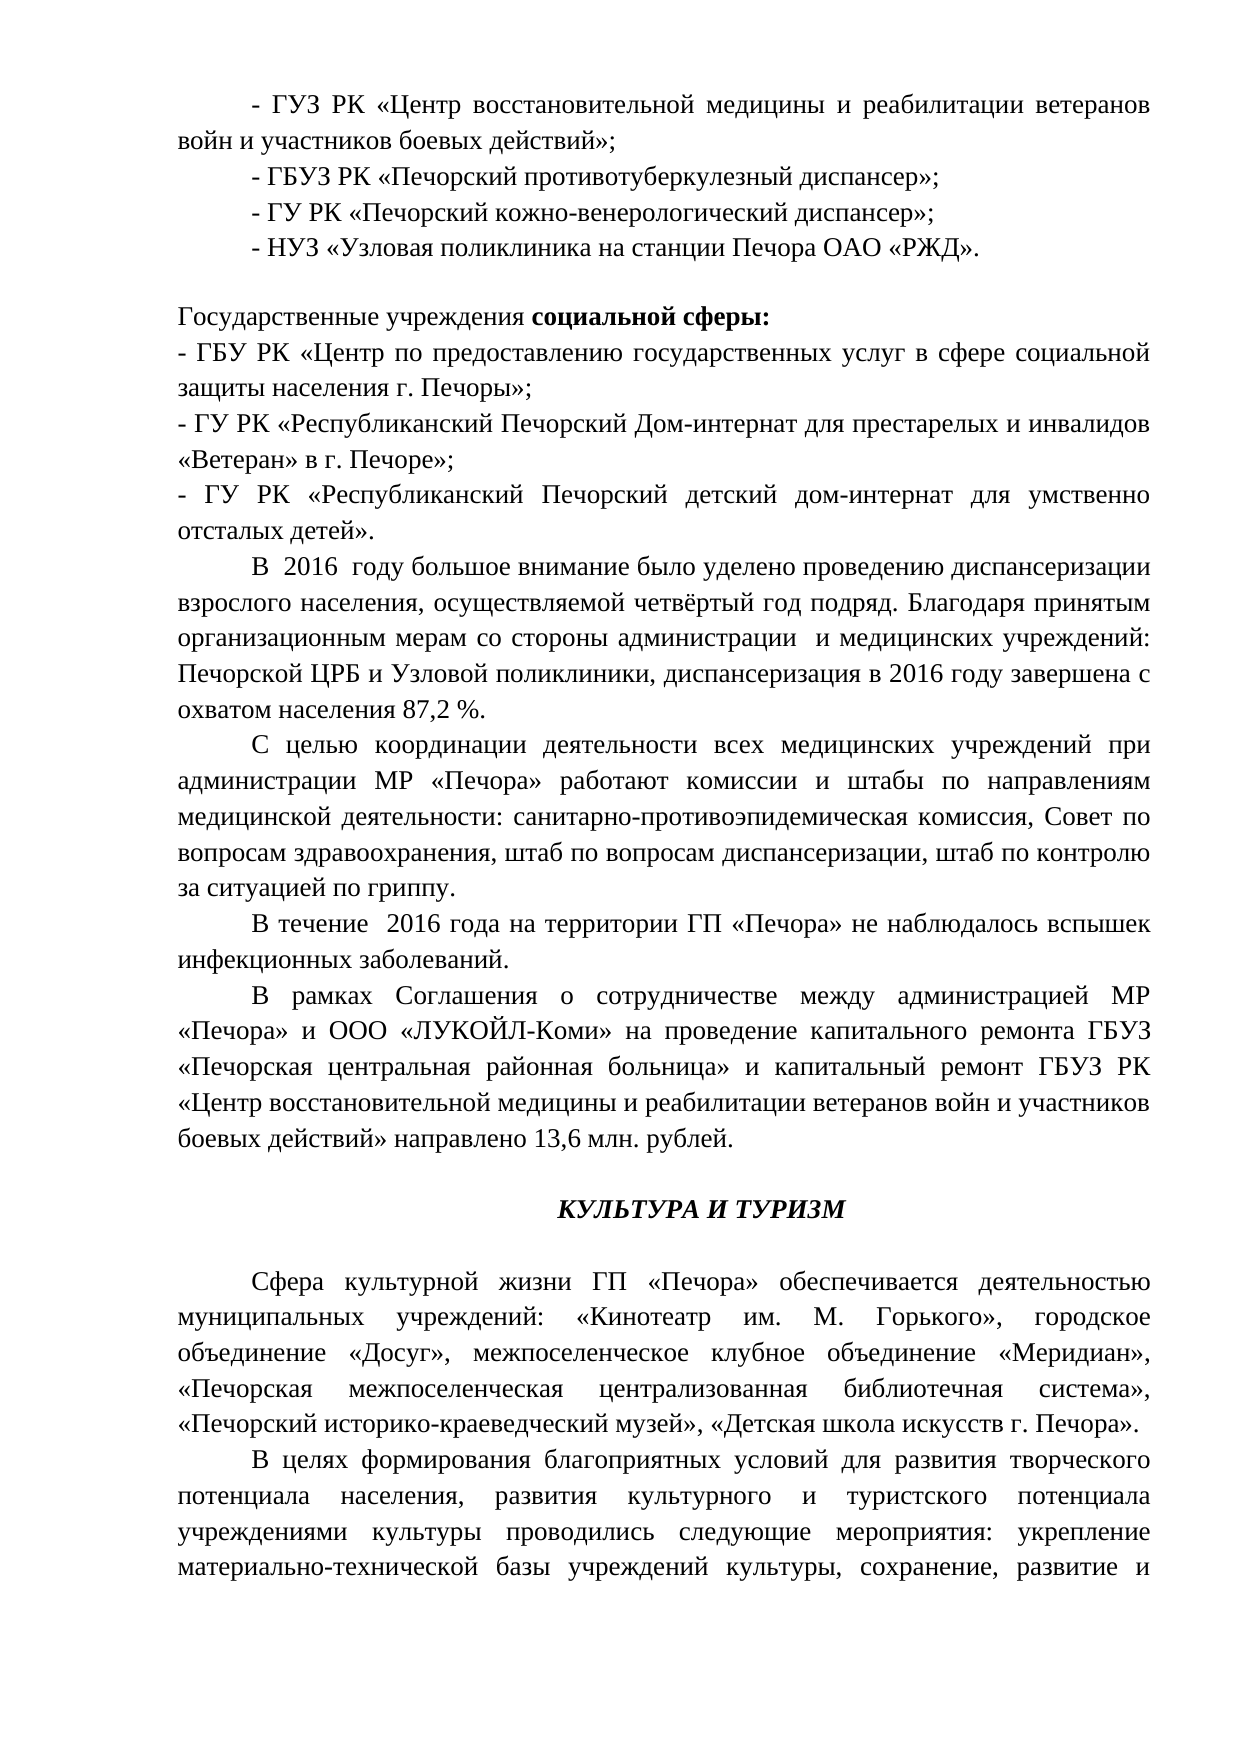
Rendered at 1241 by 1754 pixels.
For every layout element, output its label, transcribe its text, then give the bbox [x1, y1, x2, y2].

text - НУЗ «Узловая поликлиника на станции Печора ОАО «РЖД». [177, 232, 1152, 263]
text - ГУЗ РК «Центр восстановительной медицины и реабилитации ветеранов войн и участников боевых действий»; [177, 89, 1152, 156]
text - ГУ РК «Республиканский Печорский Дом-интернат для престарелых и инвалидов «Ветеран» в г. Печоре»; [177, 407, 1152, 474]
text В течение 2016 года на территории ГП «Печора» не наблюдалось вспышек инфекционных заболеваний. [177, 907, 1152, 974]
text В 2016 году большое внимание было уделено проведению диспансеризации взрослого населения, осуществляемой четвёртый год подряд. Благодаря принятым организационным мерам со стороны администрации и медицинских учреждений: Печорской ЦРБ и Узловой поликлиники, диспансеризация в 2016 году завершена с охватом населения 87,2 %. [177, 550, 1152, 724]
text - ГБУЗ РК «Печорский противотуберкулезный диспансер»; [177, 160, 1152, 191]
text - ГУ РК «Печорский кожно-венерологический диспансер»; [177, 196, 1152, 227]
text - ГУ РК «Республиканский Печорский детский дом-интернат для умственно отсталых детей». [177, 478, 1152, 545]
text С целью координации деятельности всех медицинских учреждений при администрации МР «Печора» работают комиссии и штабы по направлениям медицинской деятельности: санитарно-противоэпидемическая комиссия, Совет по вопросам здравоохранения, штаб по вопросам диспансеризации, штаб по контролю за ситуацией по гриппу. [177, 729, 1152, 903]
text Сфера культурной жизни ГП «Печора» обеспечивается деятельностью муниципальных учреждений: «Кинотеатр им. М. Горького», городское объединение «Досуг», межпоселенческое клубное объединение «Меридиан», «Печорская межпоселенческая централизованная библиотечная система», «Печорский историко-краеведческий музей», «Детская школа искусств г. Печора». [177, 1264, 1152, 1439]
text Государственные учреждения социальной сферы: [177, 300, 1152, 331]
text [177, 1443, 1152, 1582]
text КУЛЬТУРА И ТУРИЗМ [177, 1193, 1152, 1224]
text - ГБУ РК «Центр по предоставлению государственных услуг в сфере социальной защиты населения г. Печоры»; [177, 336, 1152, 402]
text В рамках Соглашения о сотрудничестве между администрацией МР «Печора» и ООО «ЛУКОЙЛ-Коми» на проведение капитального ремонта ГБУЗ «Печорская центральная районная больница» и капитальный ремонт ГБУЗ РК «Центр восстановительной медицины и реабилитации ветеранов войн и участников боевых действий» направлено 13,6 млн. рублей. [177, 979, 1152, 1153]
